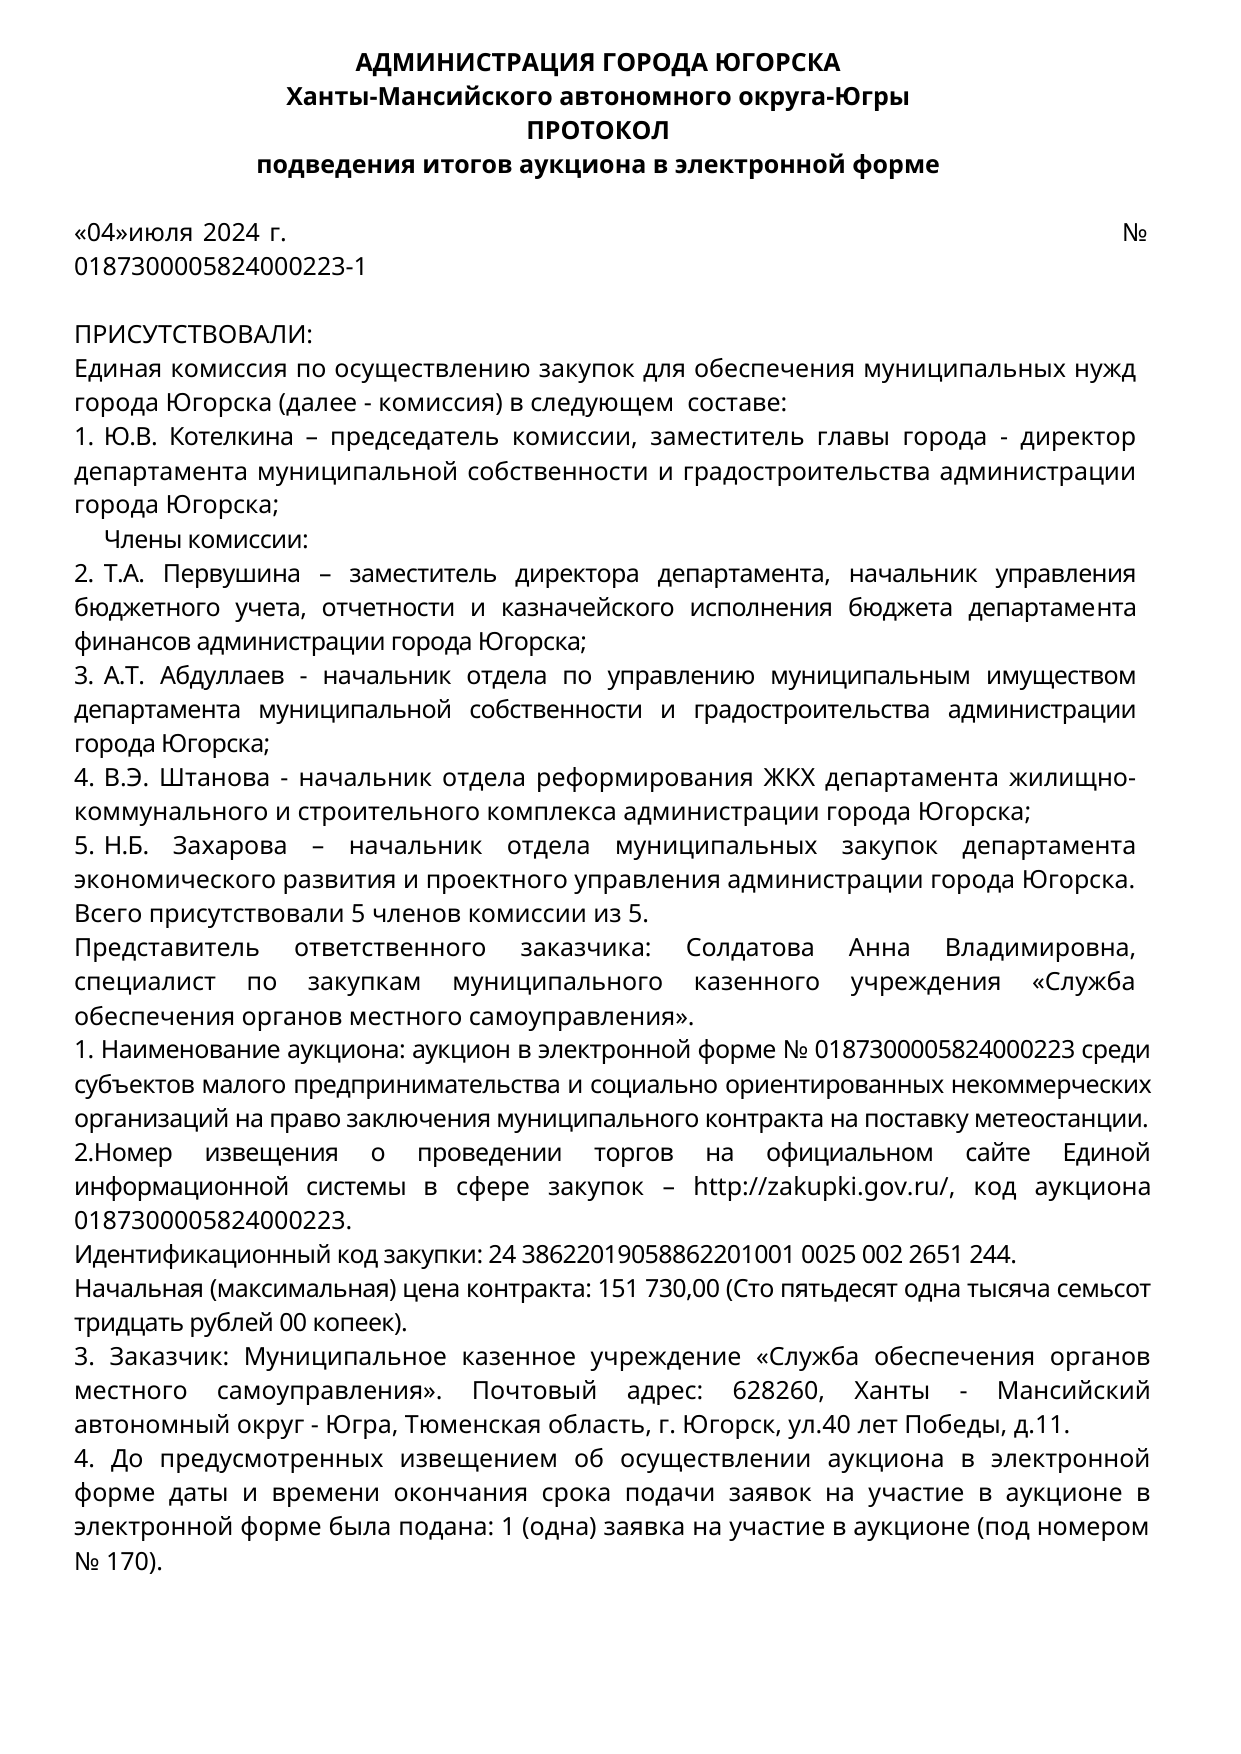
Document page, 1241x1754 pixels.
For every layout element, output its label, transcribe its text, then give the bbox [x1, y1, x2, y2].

text Ханты-Мансийского автономного округа-Югры [44, 78, 1152, 112]
text 2.Номер извещения о проведении торгов на официальном сайте Единой информационной системы в сфере закупок – http://zakupki.gov.ru/, код аукциона 0187300005824000223. [74, 1134, 1152, 1237]
list Т.А. Первушина – заместитель директора департамента, начальник управления бюджетного учета, отчетности и казначейского исполнения бюджета департамента финансов администрации города Югорска; [74, 555, 1137, 657]
list Представитель ответственного заказчика: Солдатова Анна Владимировна, специалист по закупкам муниципального казенного учреждения «Служба обеспечения органов местного самоуправления». [74, 930, 1137, 1032]
text 1. Наименование аукциона: аукцион в электронной форме № 0187300005824000223 среди субъектов малого предпринимательства и социально ориентированных некоммерческих организаций на право заключения муниципального контракта на поставку метеостанции. [74, 1032, 1152, 1134]
text «04»июля 2024 г. № 0187300005824000223-1 [74, 215, 1152, 283]
text 3. Заказчик: Муниципальное казенное учреждение «Служба обеспечения органов местного самоуправления». Почтовый адрес: 628260, Ханты - Мансийский автономный округ - Югра, Тюменская область, г. Югорск, ул.40 лет Победы, д.11. [74, 1339, 1152, 1441]
list Ю.В. Котелкина – председатель комиссии, заместитель главы города - директор департамента муниципальной собственности и градостроительства администрации города Югорска; [74, 419, 1137, 521]
text Единая комиссия по осуществлению закупок для обеспечения муниципальных нужд города Югорска (далее - комиссия) в следующем составе: [74, 351, 1137, 419]
text ПРОТОКОЛ [44, 112, 1152, 147]
text подведения итогов аукциона в электронной форме [44, 147, 1152, 181]
list Члены комиссии: [74, 521, 1137, 555]
list Всего присутствовали 5 членов комиссии из 5. [74, 896, 1137, 930]
list Н.Б. Захарова – начальник отдела муниципальных закупок департамента экономического развития и проектного управления администрации города Югорска. [74, 828, 1137, 896]
list В.Э. Штанова - начальник отдела реформирования ЖКХ департамента жилищно-коммунального и строительного комплекса администрации города Югорска; [74, 760, 1137, 828]
list А.Т. Абдуллаев - начальник отдела по управлению муниципальным имуществом департамента муниципальной собственности и градостроительства администрации города Югорска; [74, 657, 1137, 760]
list ПРИСУТСТВОВАЛИ: [74, 317, 1137, 351]
text Начальная (максимальная) цена контракта: 151 730,00 (Сто пятьдесят одна тысяча семьсот тридцать рублей 00 копеек). [74, 1271, 1152, 1339]
text Идентификационный код закупки: 24 38622019058862201001 0025 002 2651 244. [74, 1237, 1152, 1271]
text АДМИНИСТРАЦИЯ ГОРОДА ЮГОРСКА [44, 44, 1152, 78]
text 4. До предусмотренных извещением об осуществлении аукциона в электронной форме даты и времени окончания срока подачи заявок на участие в аукционе в электронной форме была подана: 1 (одна) заявка на участие в аукционе (под номером № 170). [74, 1441, 1152, 1577]
